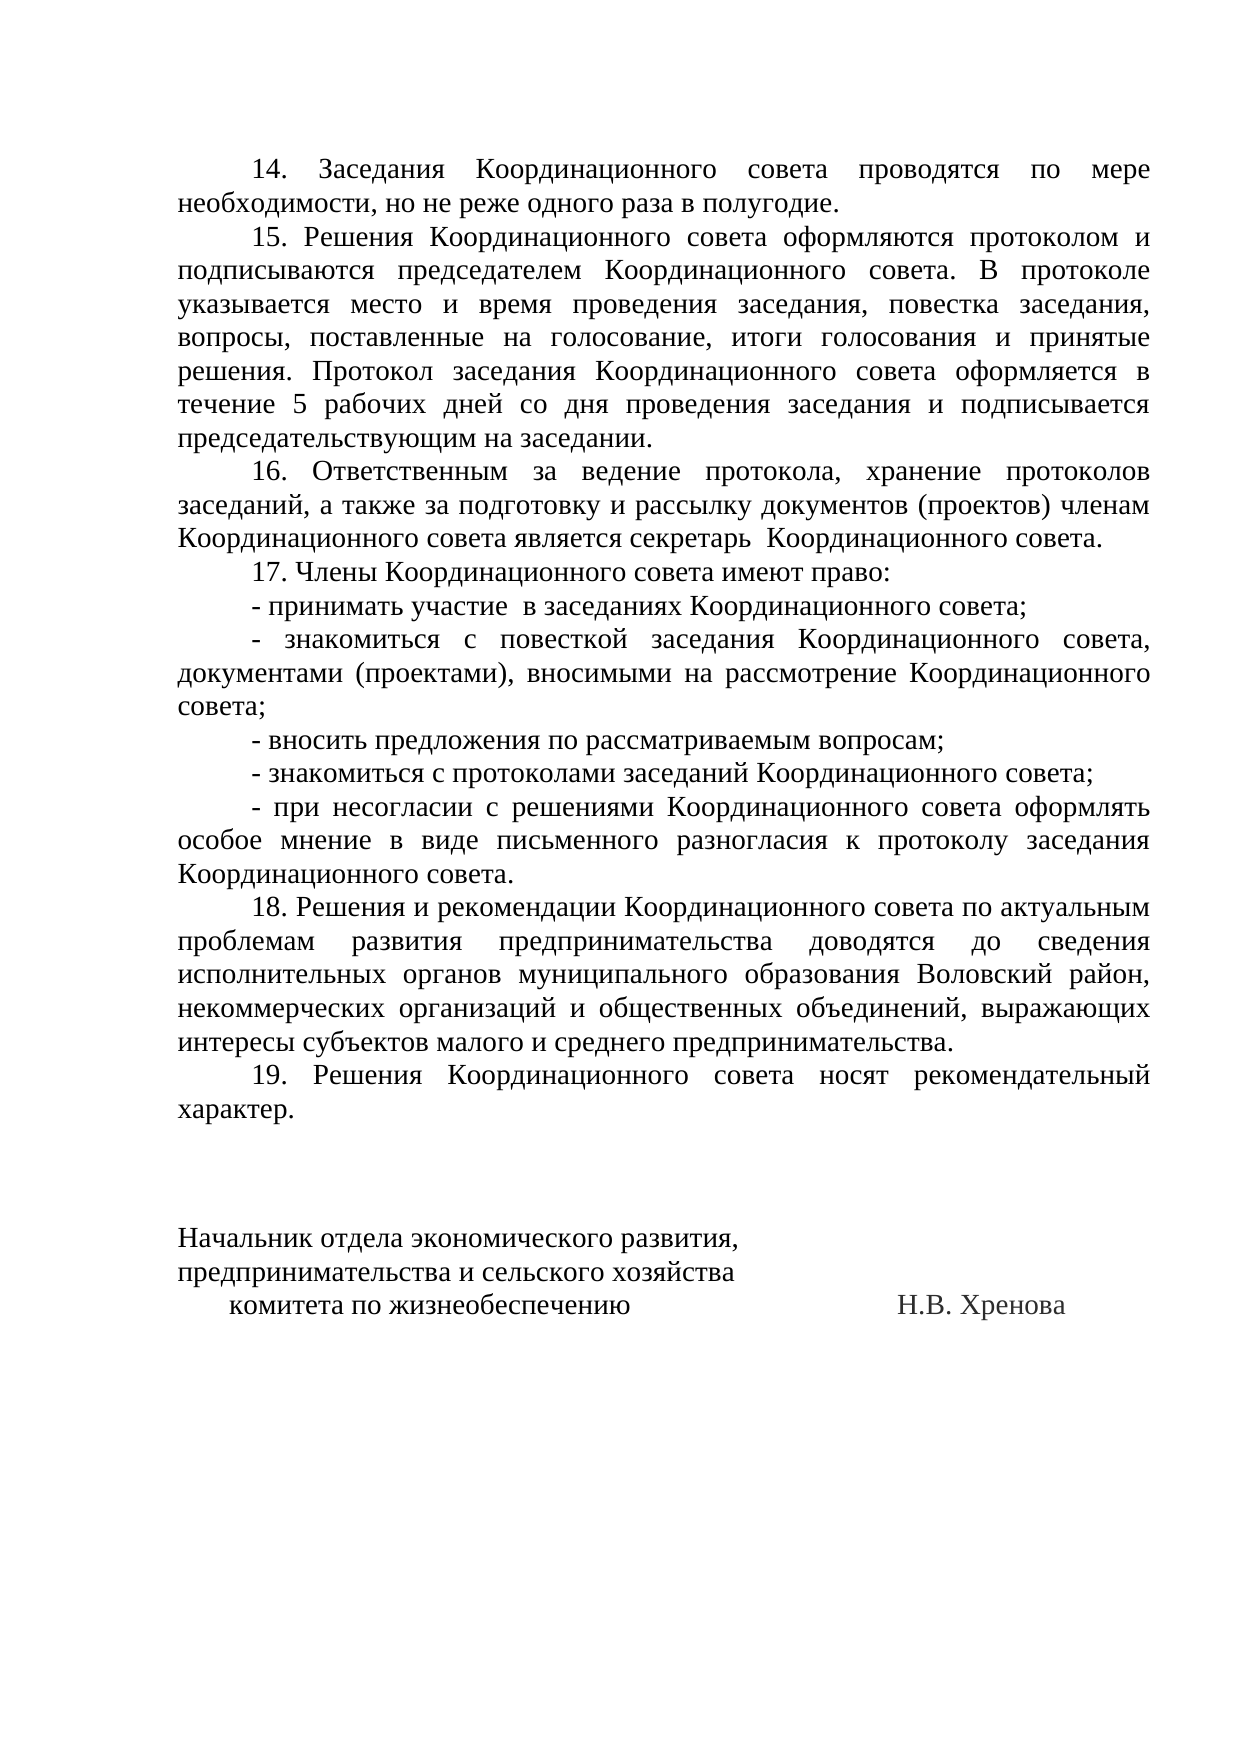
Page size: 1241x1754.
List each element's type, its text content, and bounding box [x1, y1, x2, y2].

text 14. Заседания Координационного совета проводятся по мере необходимости, но не реже одного раза в полугодие. [177, 152, 1152, 219]
text предпринимательства и сельского хозяйства [177, 1254, 1152, 1287]
text 15. Решения Координационного совета оформляются протоколом и подписываются председателем Координационного совета. В протоколе указывается место и время проведения заседания, повестка заседания, вопросы, поставленные на голосование, итоги голосования и принятые решения. Протокол заседания Координационного совета оформляется в течение 5 рабочих дней со дня проведения заседания и подписывается председательствующим на заседании. [177, 219, 1152, 453]
text - знакомиться с повесткой заседания Координационного совета, документами (проектами), вносимыми на рассмотрение Координационного совета; [177, 621, 1152, 722]
text - знакомиться с протоколами заседаний Координационного совета; [177, 755, 1152, 789]
text 17. Члены Координационного совета имеют право: [177, 554, 1152, 588]
text Начальник отдела экономического развития, [177, 1220, 1152, 1254]
text 16. Ответственным за ведение протокола, хранение протоколов заседаний, а также за подготовку и рассылку документов (проектов) членам Координационного совета является секретарь Координационного совета. [177, 453, 1152, 554]
text - при несогласии с решениями Координационного совета оформлять особое мнение в виде письменного разногласия к протоколу заседания Координационного совета. [177, 789, 1152, 889]
text комитета по жизнеобеспечению Н.В. Хренова [177, 1287, 1152, 1321]
text - вносить предложения по рассматриваемым вопросам; [177, 722, 1152, 755]
text - принимать участие в заседаниях Координационного совета; [177, 588, 1152, 621]
text 18. Решения и рекомендации Координационного совета по актуальным проблемам развития предпринимательства доводятся до сведения исполнительных органов муниципального образования Воловский район, некоммерческих организаций и общественных объединений, выражающих интересы субъектов малого и среднего предпринимательства. [177, 889, 1152, 1057]
text 19. Решения Координационного совета носят рекомендательный характер. [177, 1057, 1152, 1124]
